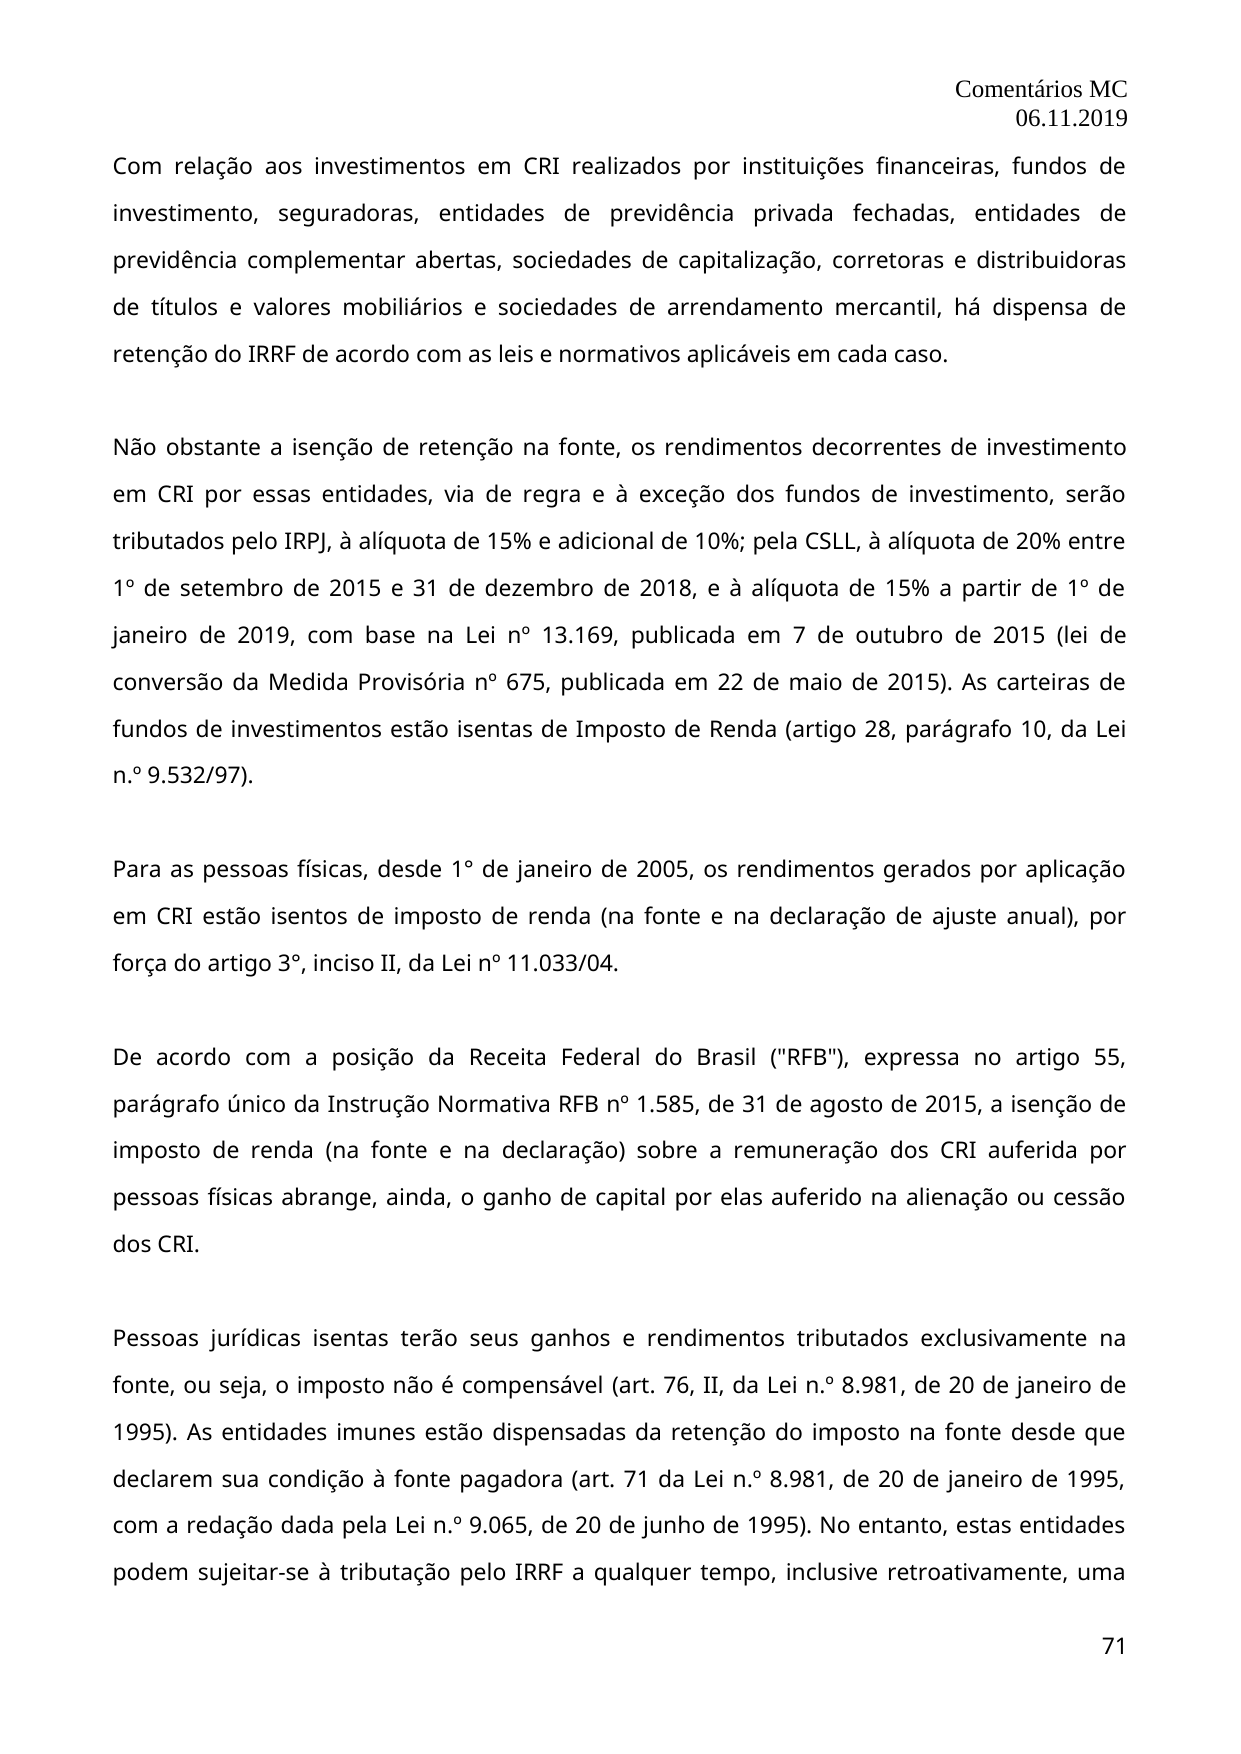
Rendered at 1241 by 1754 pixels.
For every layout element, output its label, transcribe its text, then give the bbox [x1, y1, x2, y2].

text De acordo com a posição da Receita Federal do Brasil ("RFB"), expressa no artigo 55, parágrafo único da Instrução Normativa RFB nº 1.585, de 31 de agosto de 2015, a isenção de imposto de renda (na fonte e na declaração) sobre a remuneração dos CRI auferida por pessoas físicas abrange, ainda, o ganho de capital por elas auferido na alienação ou cessão dos CRI. [112, 1041, 1128, 1259]
text Não obstante a isenção de retenção na fonte, os rendimentos decorrentes de investimento em CRI por essas entidades, via de regra e à exceção dos fundos de investimento, serão tributados pelo IRPJ, à alíquota de 15% e adicional de 10%; pela CSLL, à alíquota de 20% entre 1º de setembro de 2015 e 31 de dezembro de 2018, e à alíquota de 15% a partir de 1º de janeiro de 2019, com base na Lei nº 13.169, publicada em 7 de outubro de 2015 (lei de conversão da Medida Provisória nº 675, publicada em 22 de maio de 2015). As carteiras de fundos de investimentos estão isentas de Imposto de Renda (artigo 28, parágrafo 10, da Lei n.º 9.532/97). [112, 431, 1128, 791]
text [112, 1322, 1128, 1587]
text Com relação aos investimentos em CRI realizados por instituições financeiras, fundos de investimento, seguradoras, entidades de previdência privada fechadas, entidades de previdência complementar abertas, sociedades de capitalização, corretoras e distribuidoras de títulos e valores mobiliários e sociedades de arrendamento mercantil, há dispensa de retenção do IRRF de acordo com as leis e normativos aplicáveis em cada caso. [112, 150, 1128, 369]
text Para as pessoas físicas, desde 1° de janeiro de 2005, os rendimentos gerados por aplicação em CRI estão isentos de imposto de renda (na fonte e na declaração de ajuste anual), por força do artigo 3°, inciso II, da Lei nº 11.033/04. [112, 853, 1128, 978]
